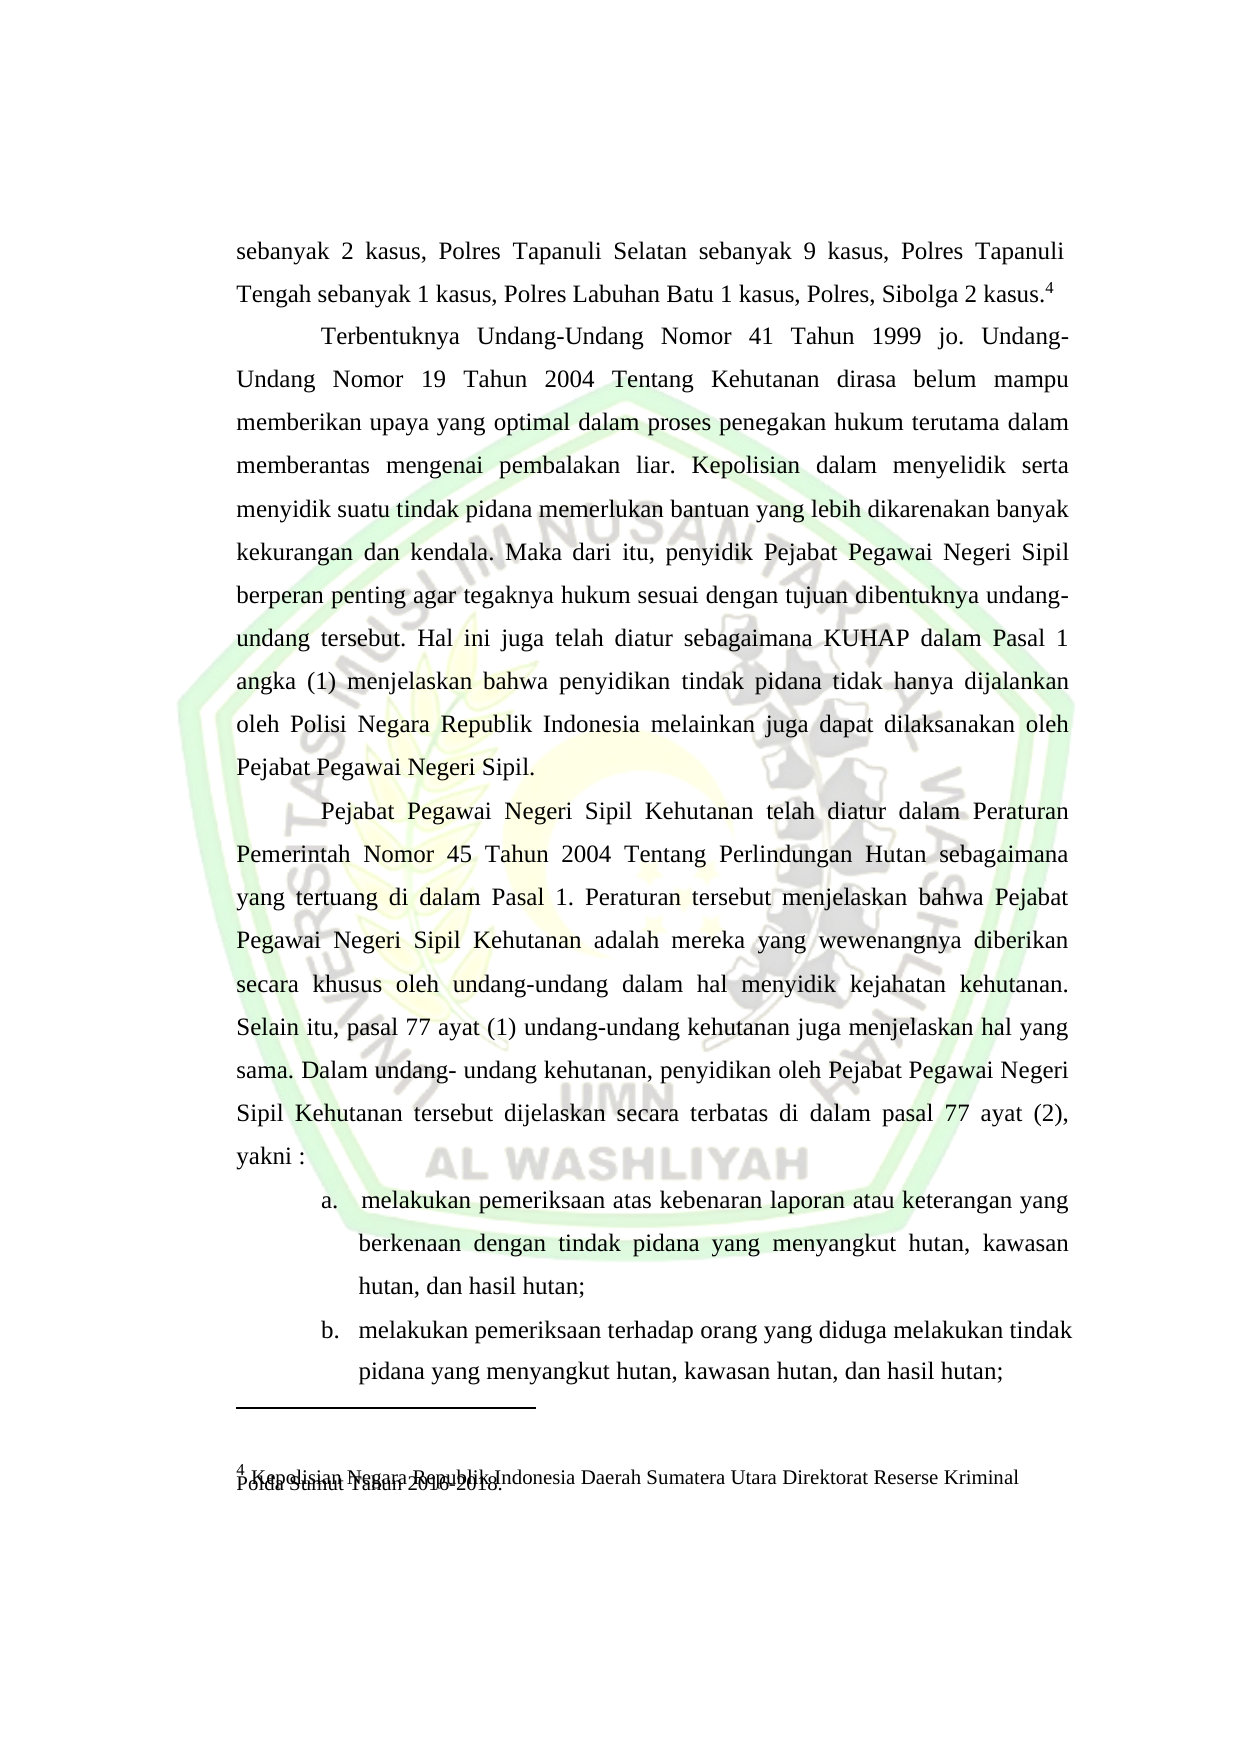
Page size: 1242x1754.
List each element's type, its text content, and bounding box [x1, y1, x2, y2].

text Terbentuknya Undang-Undang Nomor 41 Tahun 1999 jo. Undang-Undang Nomor 19 Tahun 2004 Tentang Kehutanan dirasa belum mampu memberikan upaya yang optimal dalam proses penegakan hukum terutama dalam memberantas mengenai pembalakan liar. Kepolisian dalam menyelidik serta menyidik suatu tindak pidana memerlukan bantuan yang lebih dikarenakan banyak kekurangan dan kendala. Maka dari itu, penyidik Pejabat Pegawai Negeri Sipil berperan penting agar tegaknya hukum sesuai dengan tujuan dibentuknya undang-undang tersebut. Hal ini juga telah diatur sebagaimana KUHAP dalam Pasal 1 angka (1) menjelaskan bahwa penyidikan tindak pidana tidak hanya dijalankan oleh Polisi Negara Republik Indonesia melainkan juga dapat dilaksanakan oleh Pejabat Pegawai Negeri Sipil. [236, 321, 1069, 781]
text pidana yang menyangkut hutan, kawasan hutan, dan hasil hutan; [358, 1357, 1077, 1384]
text Pejabat Pegawai Negeri Sipil Kehutanan telah diatur dalam Peraturan Pemerintah Nomor 45 Tahun 2004 Tentang Perlindungan Hutan sebagaimana yang tertuang di dalam Pasal 1. Peraturan tersebut menjelaskan bahwa Pejabat Pegawai Negeri Sipil Kehutanan adalah mereka yang wewenangnya diberikan secara khusus oleh undang-undang dalam hal menyidik kejahatan kehutanan. Selain itu, pasal 77 ayat (1) undang-undang kehutanan juga menjelaskan hal yang sama. Dalam undang- undang kehutanan, penyidikan oleh Pejabat Pegawai Negeri Sipil Kehutanan tersebut dijelaskan secara terbatas di dalam pasal 77 ayat (2), yakni : [236, 796, 1069, 1170]
text sebanyak 2 kasus, Polres Tapanuli Selatan sebanyak 9 kasus, Polres Tapanuli [236, 236, 1077, 264]
text Tengah sebanyak 1 kasus, Polres Labuhan Batu 1 kasus, Polres, Sibolga 2 kasus.4 [236, 277, 1077, 308]
text 4 Kepolisian Negara Republik Indonesia Daerah Sumatera Utara Direktorat Reserse Kriminal [236, 1459, 1077, 1489]
text b. melakukan pemeriksaan terhadap orang yang diduga melakukan tindak [321, 1315, 1077, 1343]
text a. melakukan pemeriksaan atas kebenaran laporan atau keterangan yang berkenaan dengan tindak pidana yang menyangkut hutan, kawasan hutan, dan hasil hutan; [321, 1185, 1069, 1300]
